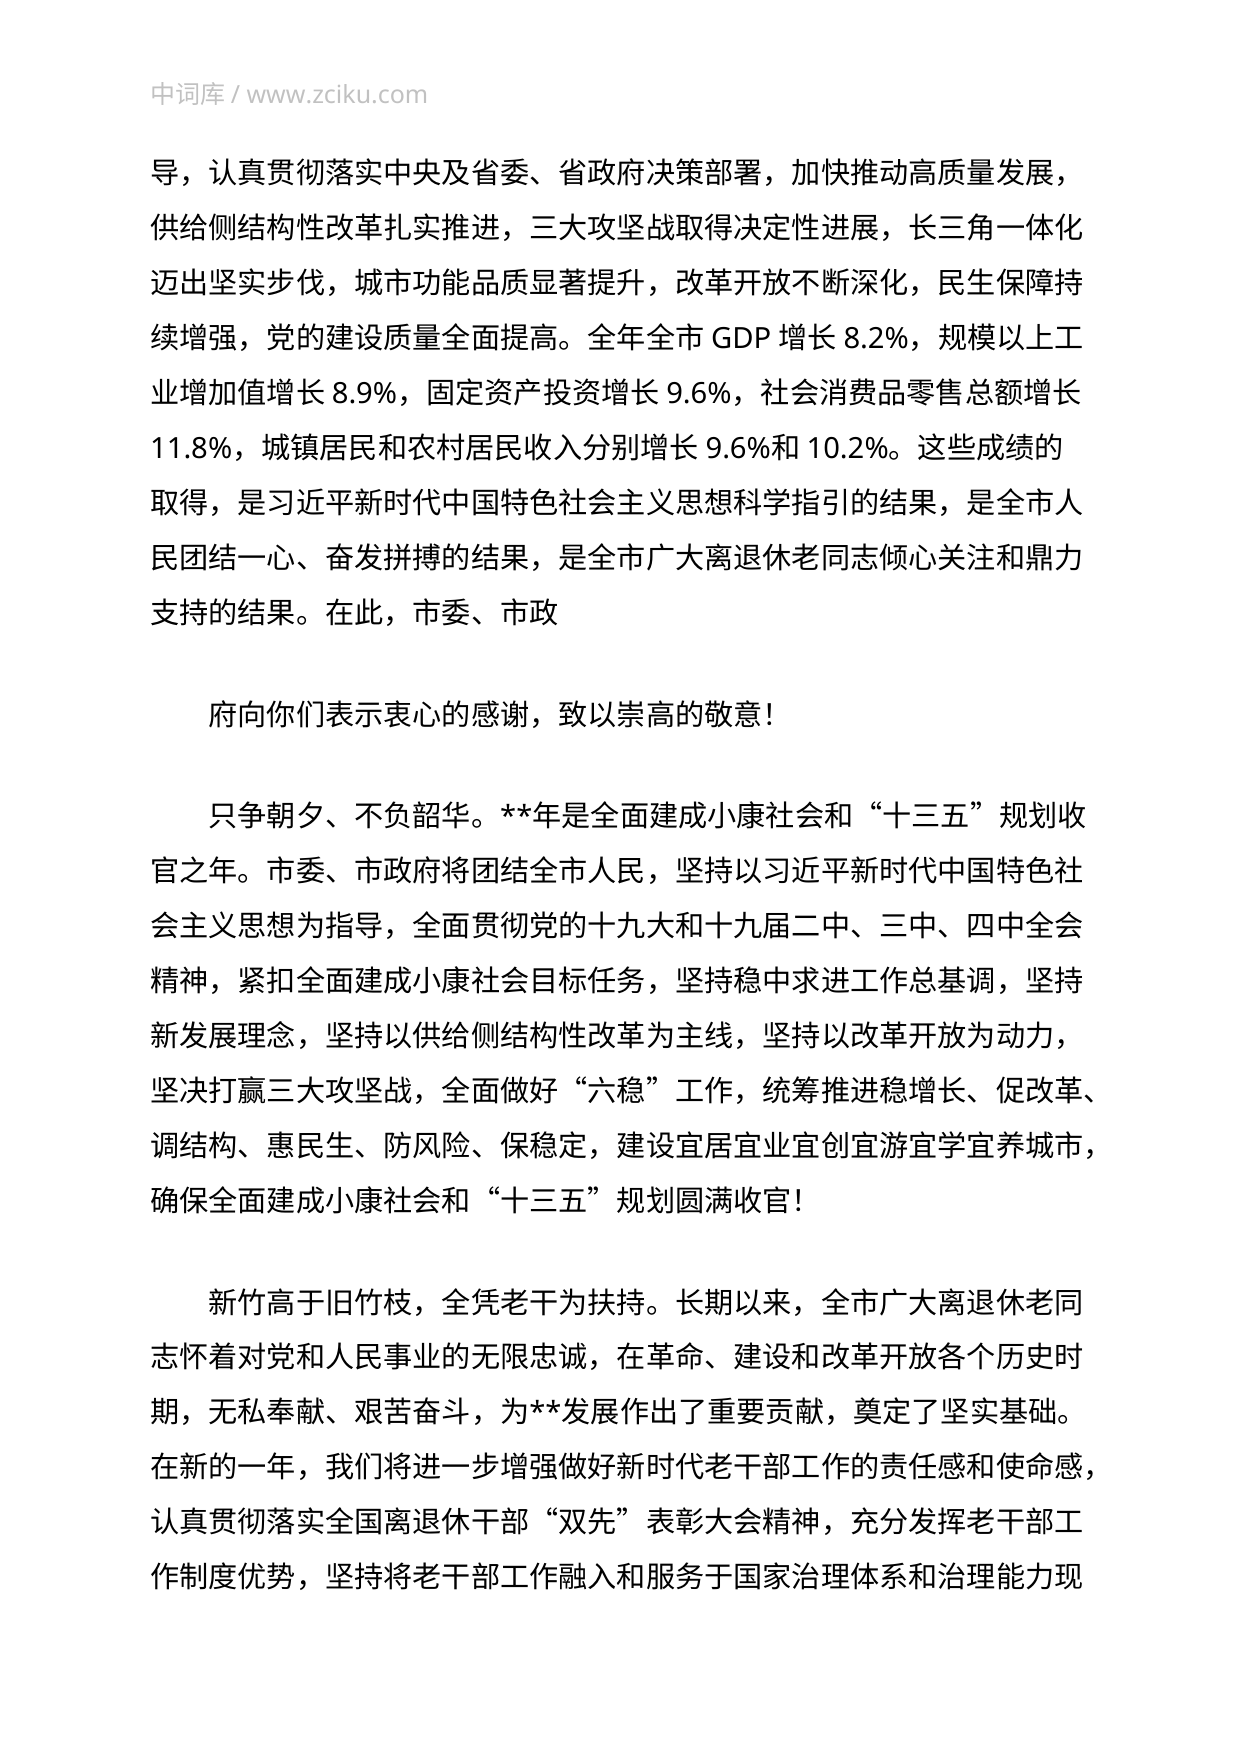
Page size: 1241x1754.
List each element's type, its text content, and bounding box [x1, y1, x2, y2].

text 府向你们表示衷心的感谢，致以崇高的敬意！ [150, 691, 1090, 733]
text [150, 1279, 1090, 1596]
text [150, 150, 1090, 632]
text 只争朝夕、不负韶华。**年是全面建成小康社会和“十三五”规划收官之年。市委、市政府将团结全市人民，坚持以习近平新时代中国特色社会主义思想为指导，全面贯彻党的十九大和十九届二中、三中、四中全会精神，紧扣全面建成小康社会目标任务，坚持稳中求进工作总基调，坚持新发展理念，坚持以供给侧结构性改革为主线，坚持以改革开放为动力，坚决打赢三大攻坚战，全面做好“六稳”工作，统筹推进稳增长、促改革、调结构、惠民生、防风险、保稳定，建设宜居宜业宜创宜游宜学宜养城市，确保全面建成小康社会和“十三五”规划圆满收官！ [150, 793, 1090, 1220]
